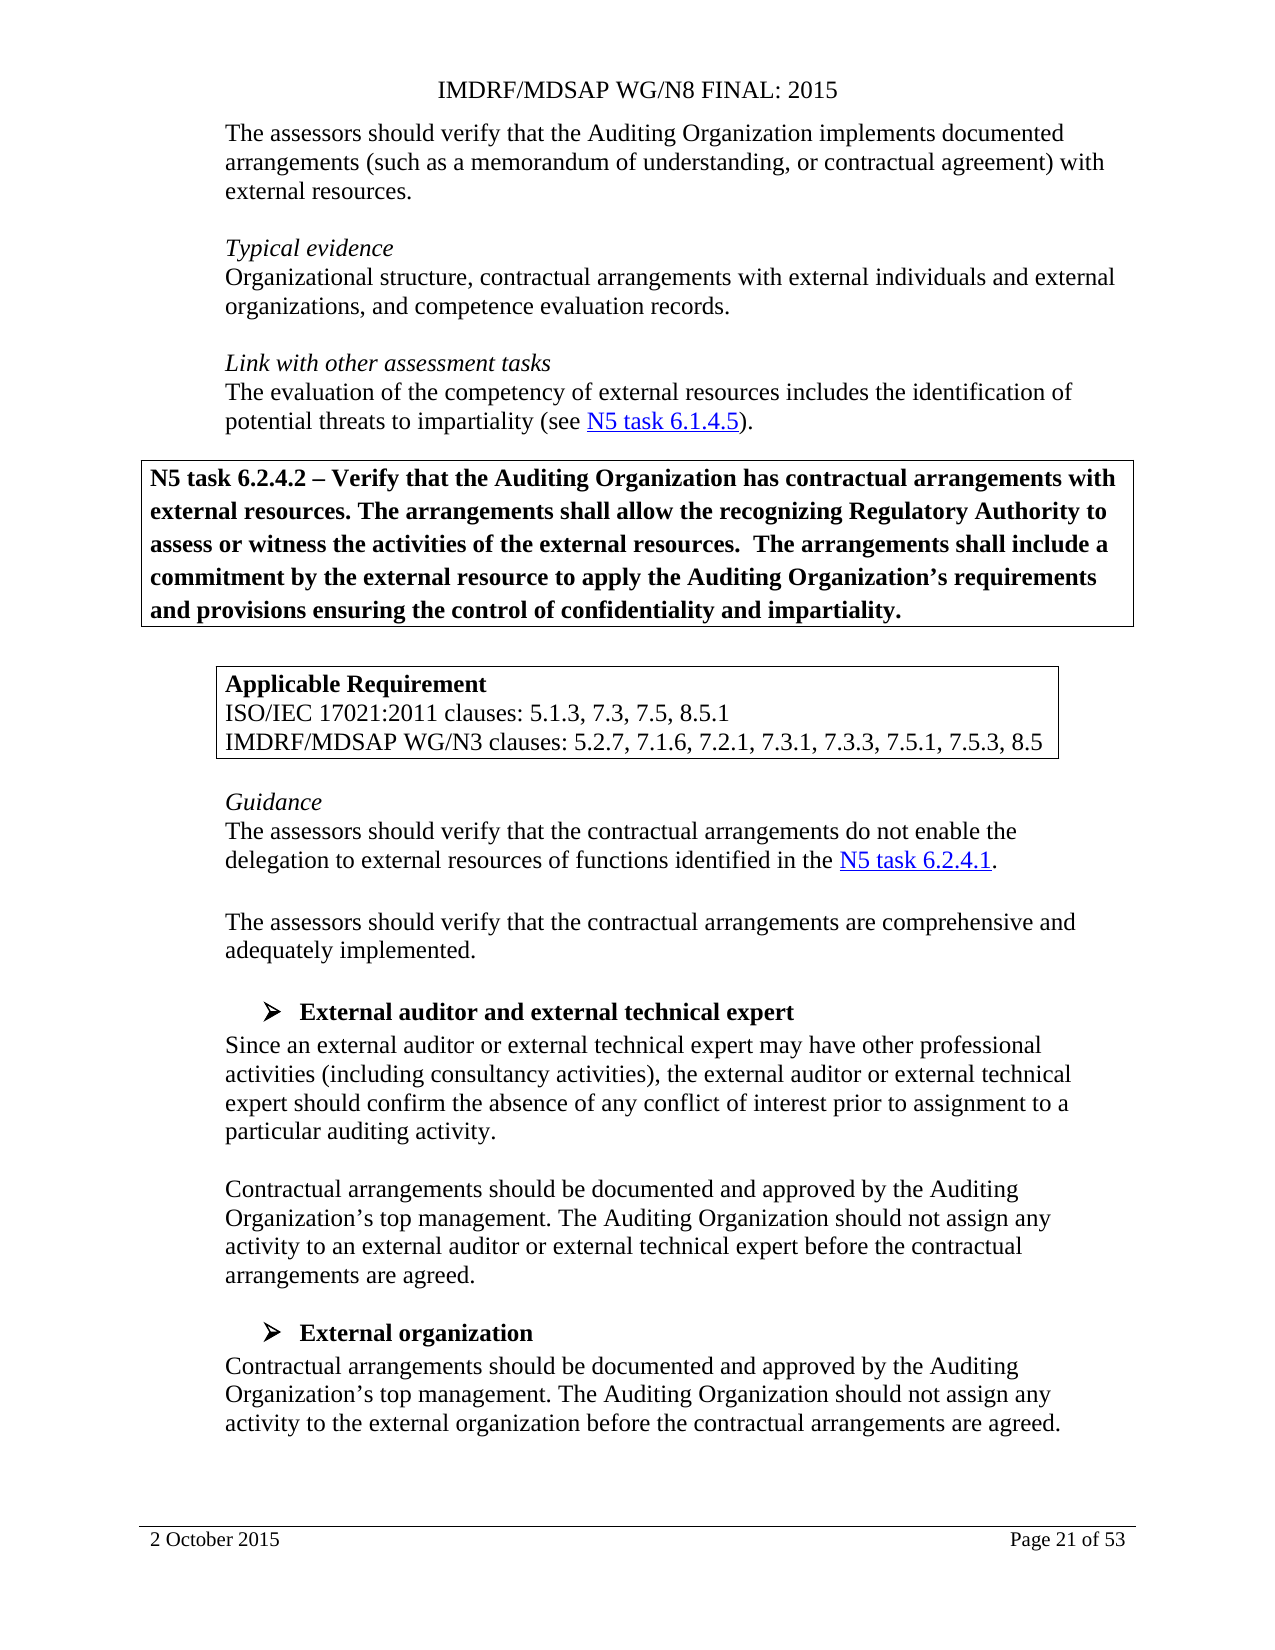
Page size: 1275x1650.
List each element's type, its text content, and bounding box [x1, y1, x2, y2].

text The assessors should verify that the contractual arrangements do not enable the delegation to external resources of functions identified in the N5 task 6.2.4.1. [225, 816, 1125, 874]
text Contractual arrangements should be documented and approved by the Auditing Organization’s top management. The Auditing Organization should not assign any activity to the external organization before the contractual arrangements are agreed. [225, 1351, 1125, 1437]
text Link with other assessment tasks [225, 348, 1125, 377]
text Since an external auditor or external technical expert may have other professional activities (including consultancy activities), the external auditor or external technical expert should confirm the absence of any conflict of interest prior to assignment to a particular auditing activity. [225, 1030, 1125, 1145]
text Organizational structure, contractual arrangements with external individuals and external organizations, and competence evaluation records. [225, 262, 1125, 320]
text Guidance [225, 787, 1125, 816]
text IMDRF/MDSAP WG/N3 clauses: 5.2.7, 7.1.6, 7.2.1, 7.3.1, 7.3.3, 7.5.1, 7.5.3, 8.5 [217, 724, 1058, 758]
subtitle N5 task 6.2.4.2 – Verify that the Auditing Organization has contractual arrangements with external resources. The arrangements shall allow the recognizing Regulatory Authority to assess or witness the activities of the external resources. The arrangements shall include a commitment by the external resource to apply the Auditing Organization’s requirements and provisions ensuring the control of confidentiality and impartiality. [142, 461, 1133, 626]
list External organization [262, 1318, 1125, 1346]
text ISO/IEC 17021:2011 clauses: 5.1.3, 7.3, 7.5, 8.5.1 [217, 695, 1058, 724]
text The assessors should verify that the contractual arrangements are comprehensive and adequately implemented. [225, 907, 1125, 964]
text The assessors should verify that the Auditing Organization implements documented arrangements (such as a memorandum of understanding, or contractual agreement) with external resources. [225, 118, 1125, 205]
text Contractual arrangements should be documented and approved by the Auditing Organization’s top management. The Auditing Organization should not assign any activity to an external auditor or external technical expert before the contractual arrangements are agreed. [225, 1174, 1125, 1289]
text Typical evidence [225, 233, 1125, 262]
text The evaluation of the competency of external resources includes the identification of potential threats to impartiality (see N5 task 6.1.4.5). [225, 377, 1125, 435]
text Applicable Requirement [217, 667, 1058, 695]
list External auditor and external technical expert [262, 997, 1125, 1026]
